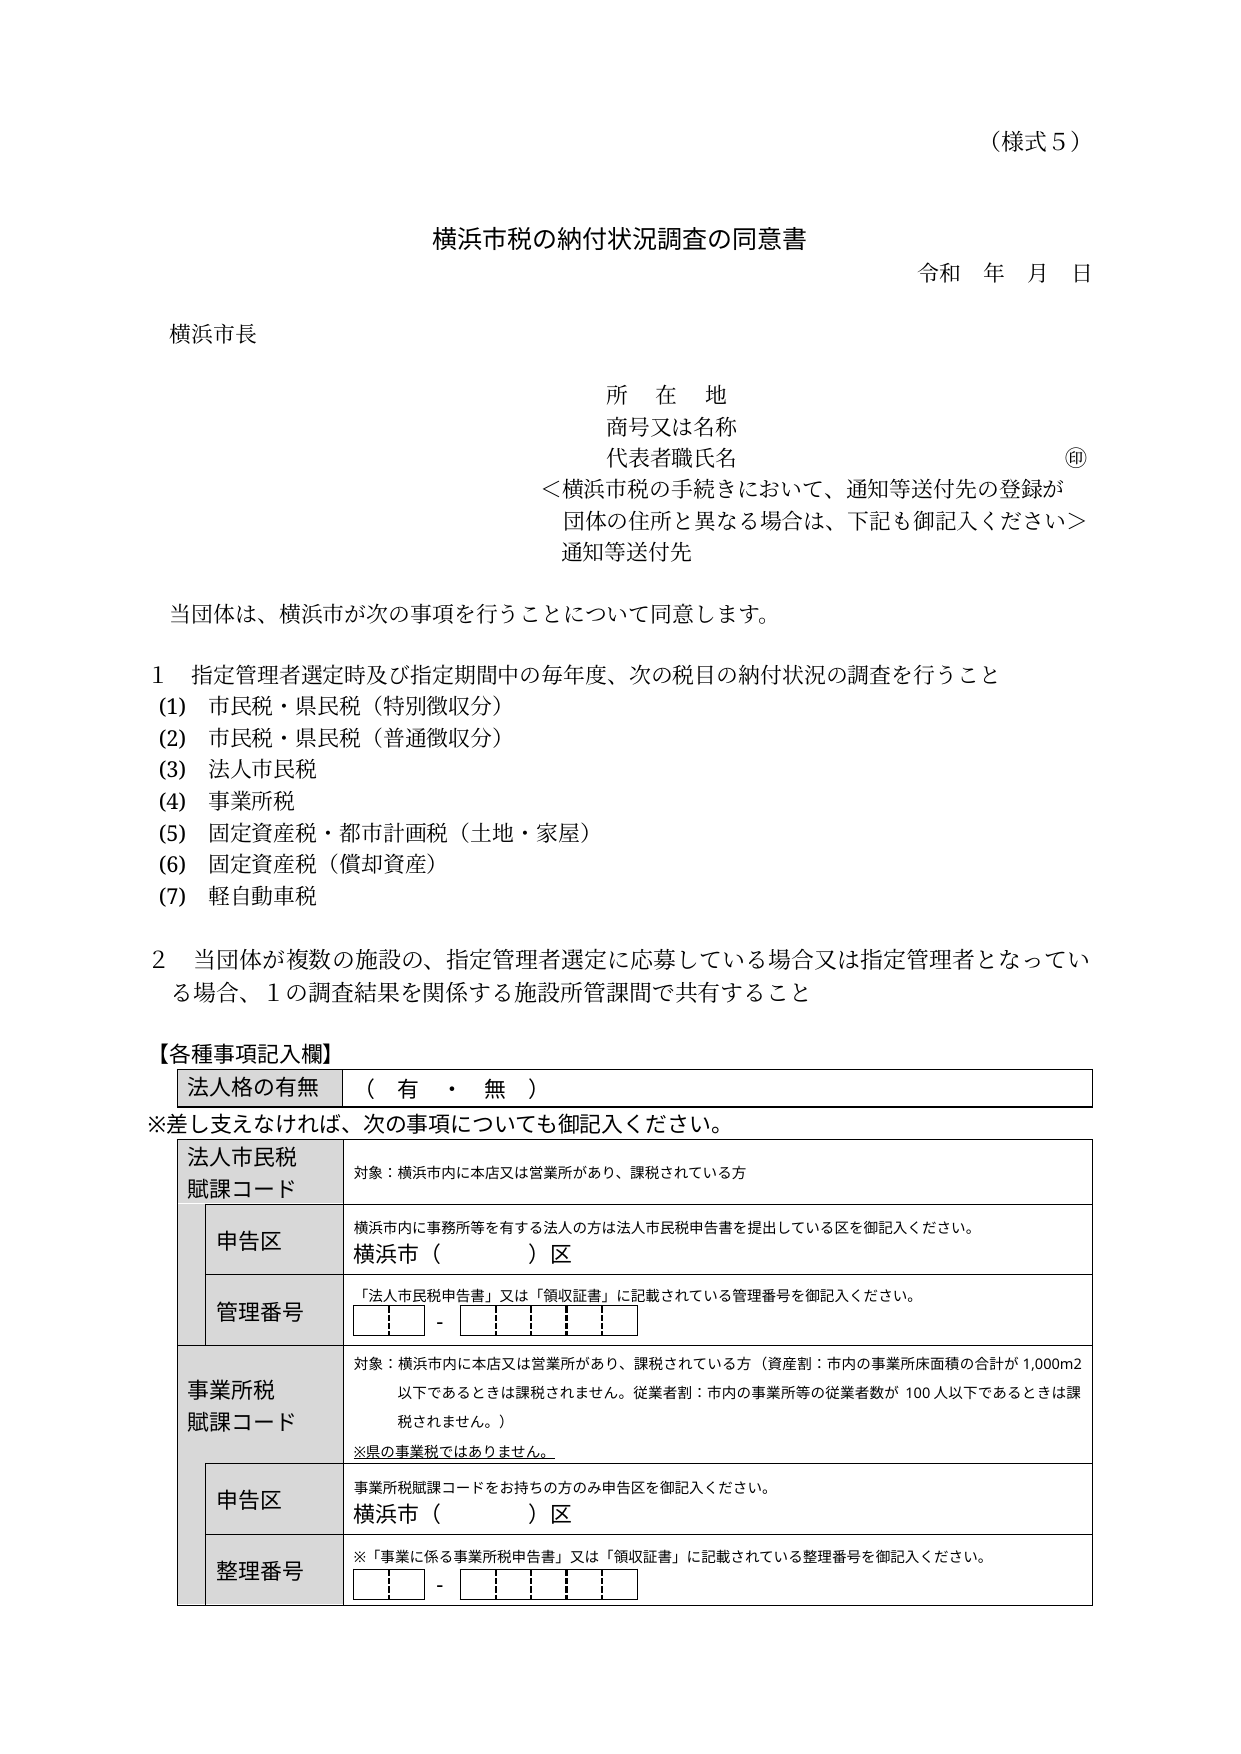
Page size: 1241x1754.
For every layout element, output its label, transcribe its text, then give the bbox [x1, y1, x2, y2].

text 代表者職氏名 ㊞ [606, 441, 1092, 473]
table_cell 「法人市民税申告書」又は「領収証書」に記載されている管理番号を御記入ください。 [344, 1275, 1092, 1345]
table_cell [178, 1204, 205, 1345]
table_cell 対象：横浜市内に本店又は営業所があり、課税されている方（資産割：市内の事業所床面積の合計が1,000m2以下であるときは課税されません。従業者割：市内の事業所等の従業者数が100人以下であるときは課税されません。） ※県の事業税ではありません。 [344, 1346, 1092, 1463]
text 【各種事項記入欄】 [148, 1037, 1092, 1069]
text 横浜市税の納付状況調査の同意書 [148, 219, 1092, 256]
text １ 指定管理者選定時及び指定期間中の毎年度、次の税目の納付状況の調査を行うこと [148, 658, 1092, 689]
text (1) 市民税・県民税（特別徴収分） [148, 689, 1092, 721]
table_cell 事業所税賦課コードをお持ちの方のみ申告区を御記入ください。 横浜市（ ）区 [344, 1464, 1092, 1534]
text 団体の住所と異なる場合は、下記も御記入ください＞ [563, 504, 1092, 536]
table_cell 申告区 [206, 1205, 343, 1274]
table_cell 整理番号 [206, 1535, 343, 1604]
text 横浜市長 [148, 317, 1092, 348]
text 通知等送付先 [539, 536, 1092, 567]
table_cell [178, 1463, 205, 1604]
table_cell 横浜市内に事務所等を有する法人の方は法人市民税申告書を提出している区を御記入ください。 横浜市（ ）区 [344, 1205, 1092, 1274]
text (6) 固定資産税（償却資産） [148, 847, 1092, 879]
text (7) 軽自動車税 [148, 879, 1092, 910]
text 商号又は名称 [606, 410, 1092, 441]
text ２ 当団体が複数の施設の、指定管理者選定に応募している場合又は指定管理者となっている場合、１の調査結果を関係する施設所管課間で共有すること [148, 942, 1092, 1007]
table_header 対象：横浜市内に本店又は営業所があり、課税されている方 [344, 1140, 1092, 1203]
text (5) 固定資産税・都市計画税（土地・家屋） [148, 816, 1092, 847]
text 当団体は、横浜市が次の事項を行うことについて同意します。 [148, 597, 1092, 628]
text 令和 年 月 日 [148, 256, 1092, 287]
table_cell 申告区 [206, 1464, 343, 1534]
text 所 在 地 [606, 378, 977, 410]
text ＜横浜市税の手続きにおいて、通知等送付先の登録が [540, 473, 1092, 504]
text ※差し支えなければ、次の事項についても御記入ください。 [148, 1107, 1092, 1139]
text (4) 事業所税 [148, 784, 1092, 816]
table_header 法人市民税 賦課コード [178, 1140, 343, 1203]
table_cell 事業所税 賦課コード [178, 1346, 343, 1463]
text (3) 法人市民税 [148, 753, 1092, 784]
table_header 法人格の有無 [178, 1070, 342, 1106]
table_cell 管理番号 [206, 1275, 343, 1345]
text （様式５） [148, 124, 1092, 157]
table_header （ 有 ・ 無 ） [343, 1070, 1092, 1106]
table_cell ※「事業に係る事業所税申告書」又は「領収証書」に記載されている整理番号を御記入ください。 [344, 1535, 1092, 1604]
text (2) 市民税・県民税（普通徴収分） [148, 721, 1092, 753]
